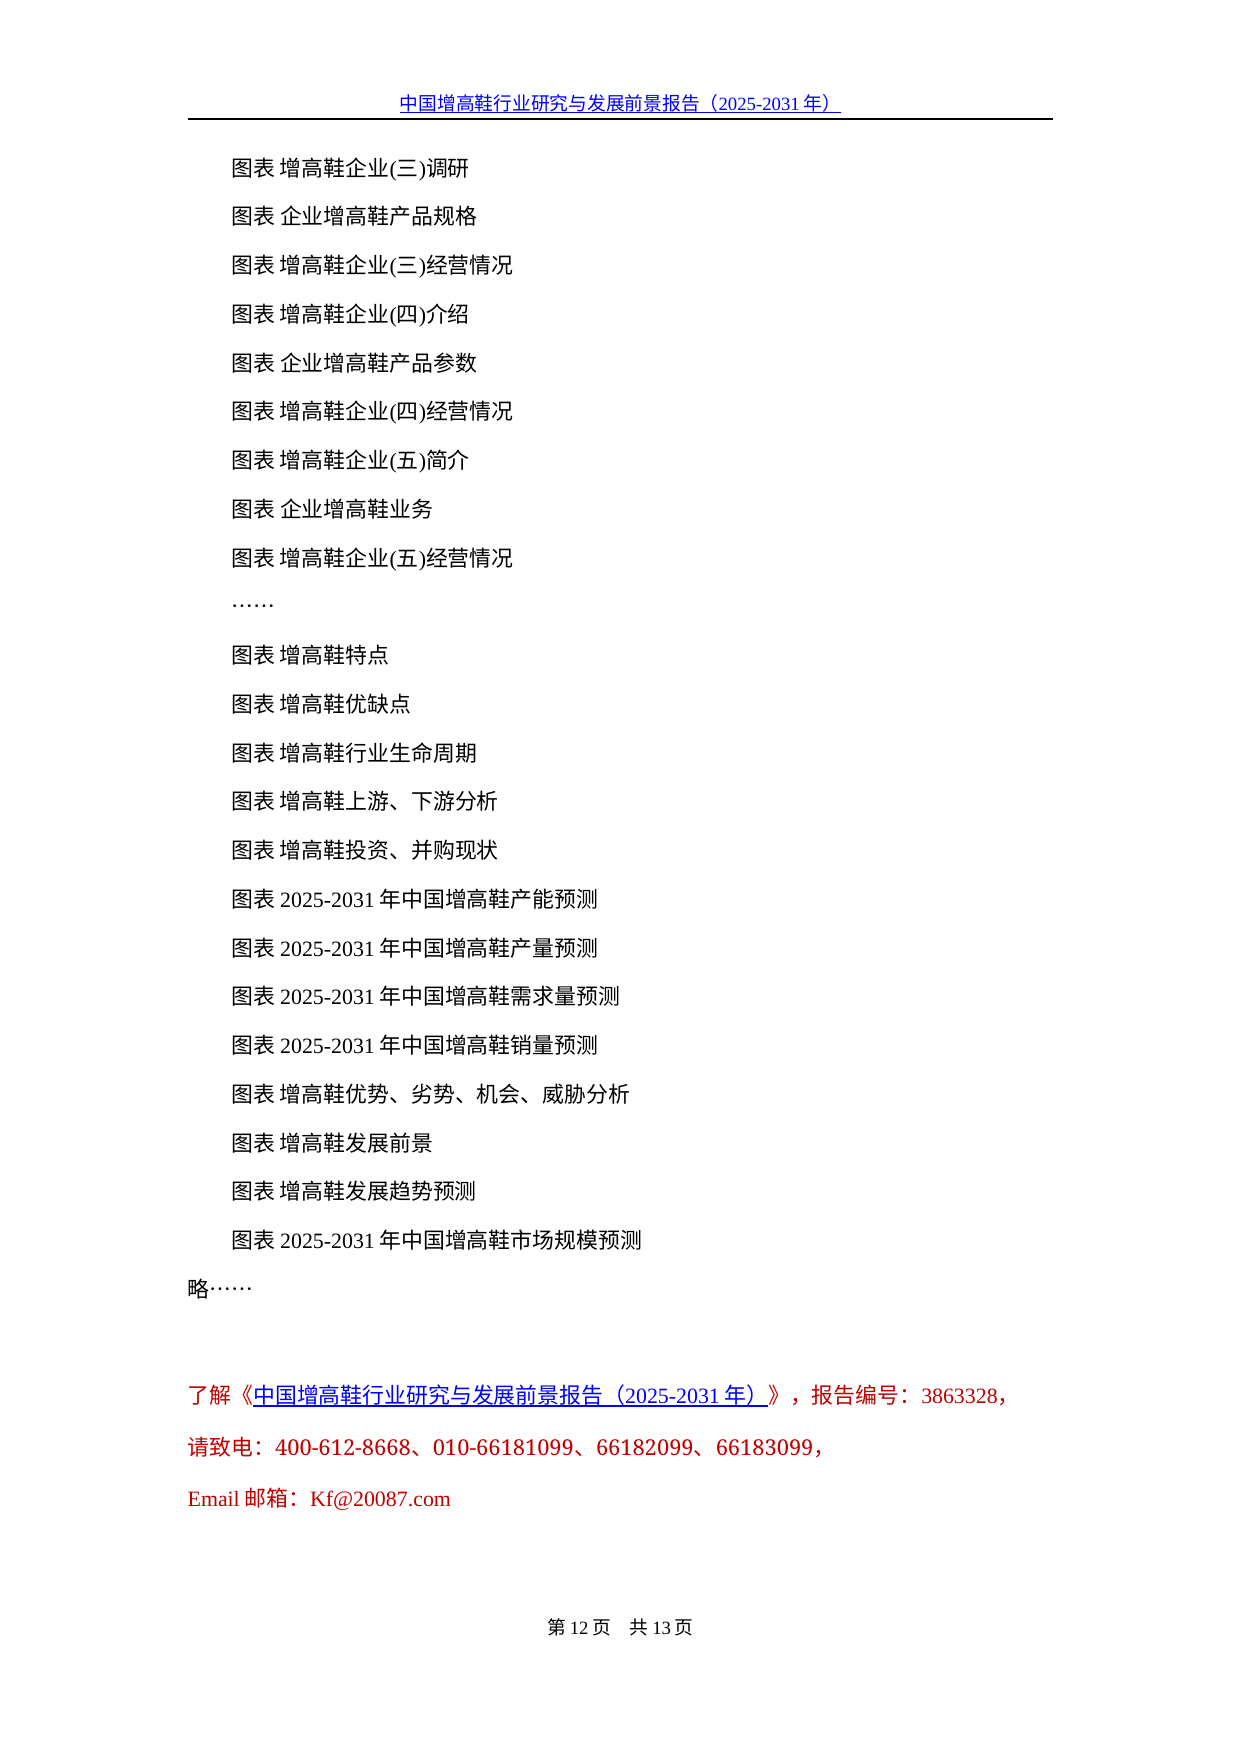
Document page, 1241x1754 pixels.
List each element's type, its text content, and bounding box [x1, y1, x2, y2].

text Email邮箱：Kf@20087.com [187, 1481, 1053, 1513]
text 请致电：400-612-8668、010-66181099、66182099、66183099， [187, 1429, 1053, 1462]
text 了解《中国增高鞋行业研究与发展前景报告（2025-2031年）》，报告编号：3863328， [187, 1378, 1053, 1410]
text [187, 150, 1053, 1304]
